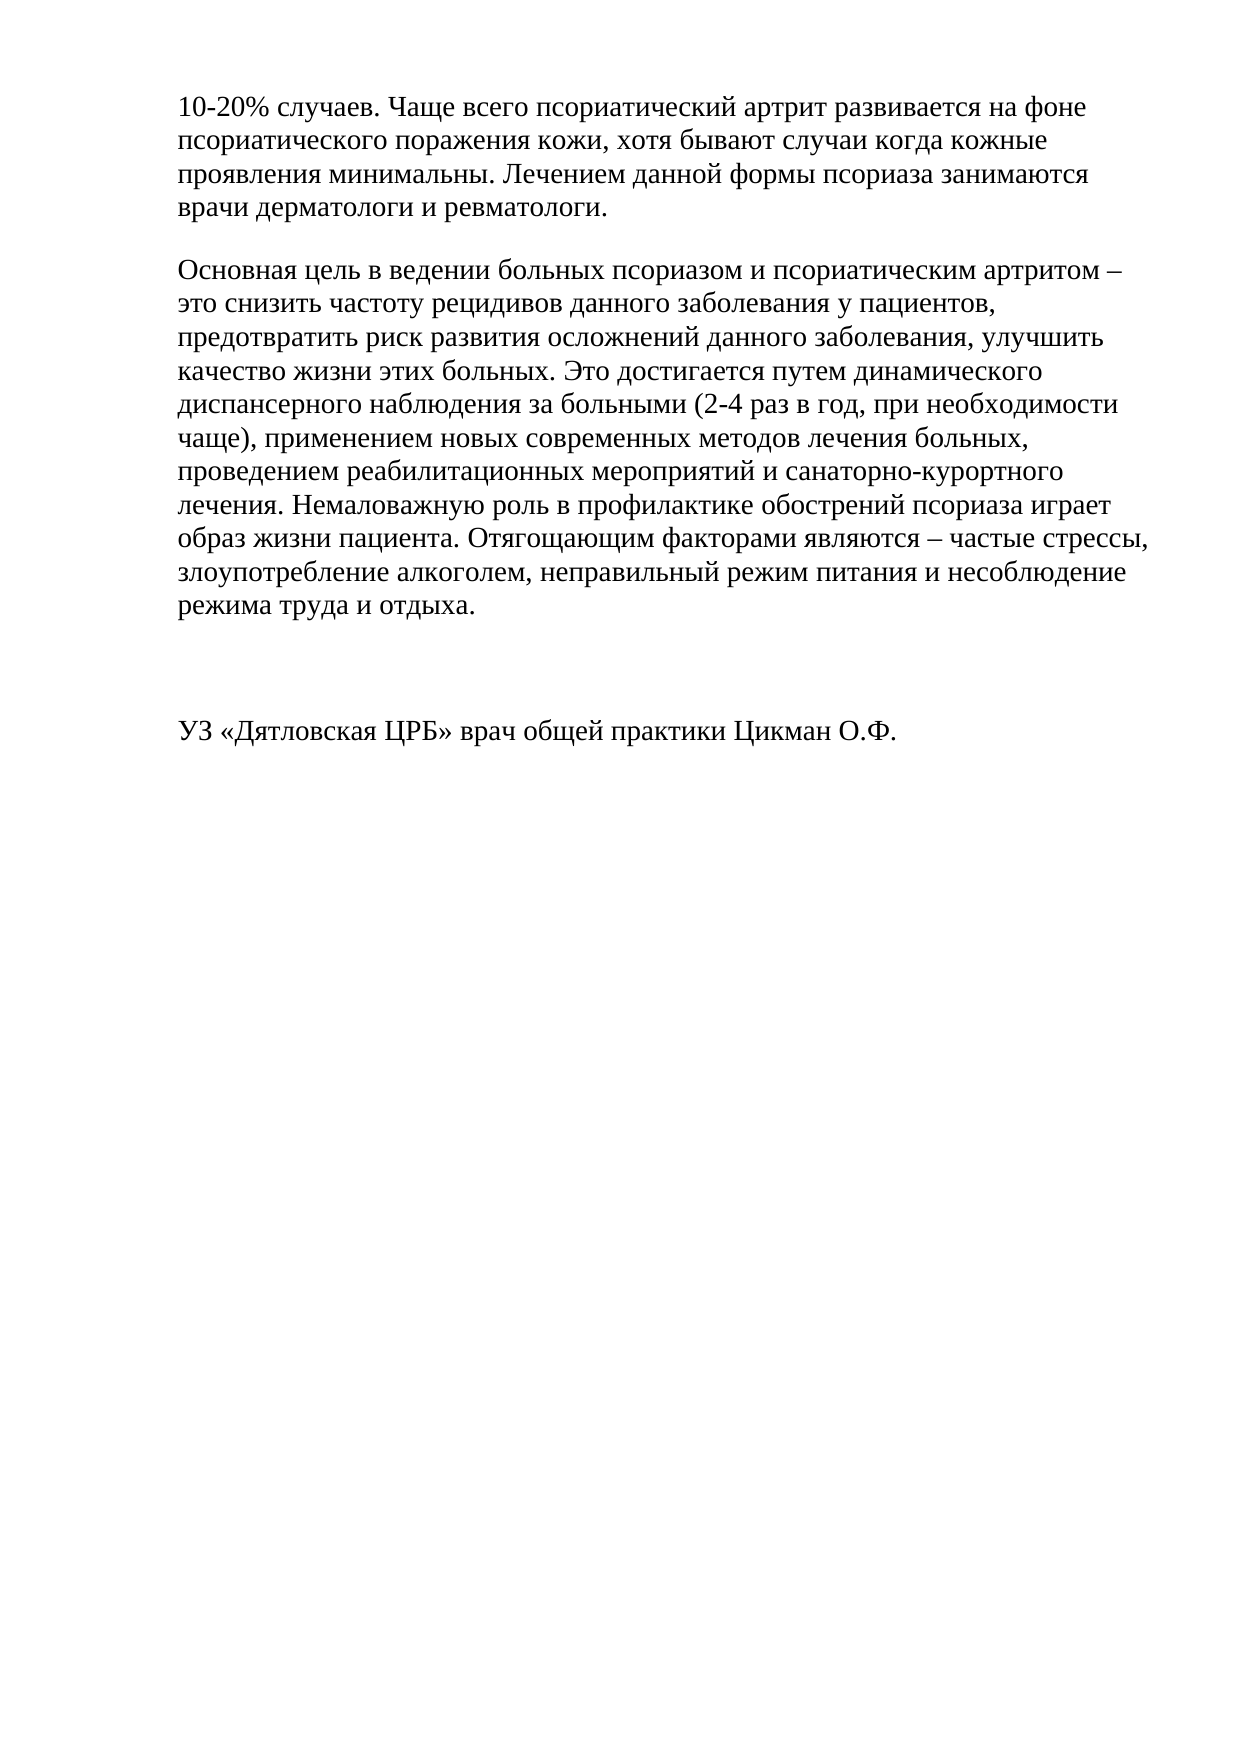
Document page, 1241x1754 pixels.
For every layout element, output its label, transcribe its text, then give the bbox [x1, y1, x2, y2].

text Основная цель в ведении больных псориазом и псориатическим артритом – это снизить частоту рецидивов данного заболевания у пациентов, предотвратить риск развития осложнений данного заболевания, улучшить качество жизни этих больных. Это достигается путем динамического диспансерного наблюдения за больными (2-4 раз в год, при необходимости чаще), применением новых современных методов лечения больных, проведением реабилитационных мероприятий и санаторно-курортного лечения. Немаловажную роль в профилактике обострений псориаза играет образ жизни пациента. Отягощающим факторами являются – частые стрессы, злоупотребление алкоголем, неправильный режим питания и несоблюдение режима труда и отдыха. [177, 252, 1152, 621]
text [177, 89, 1152, 223]
text УЗ «Дятловская ЦРБ» врач общей практики Цикман О.Ф. [177, 713, 1152, 746]
